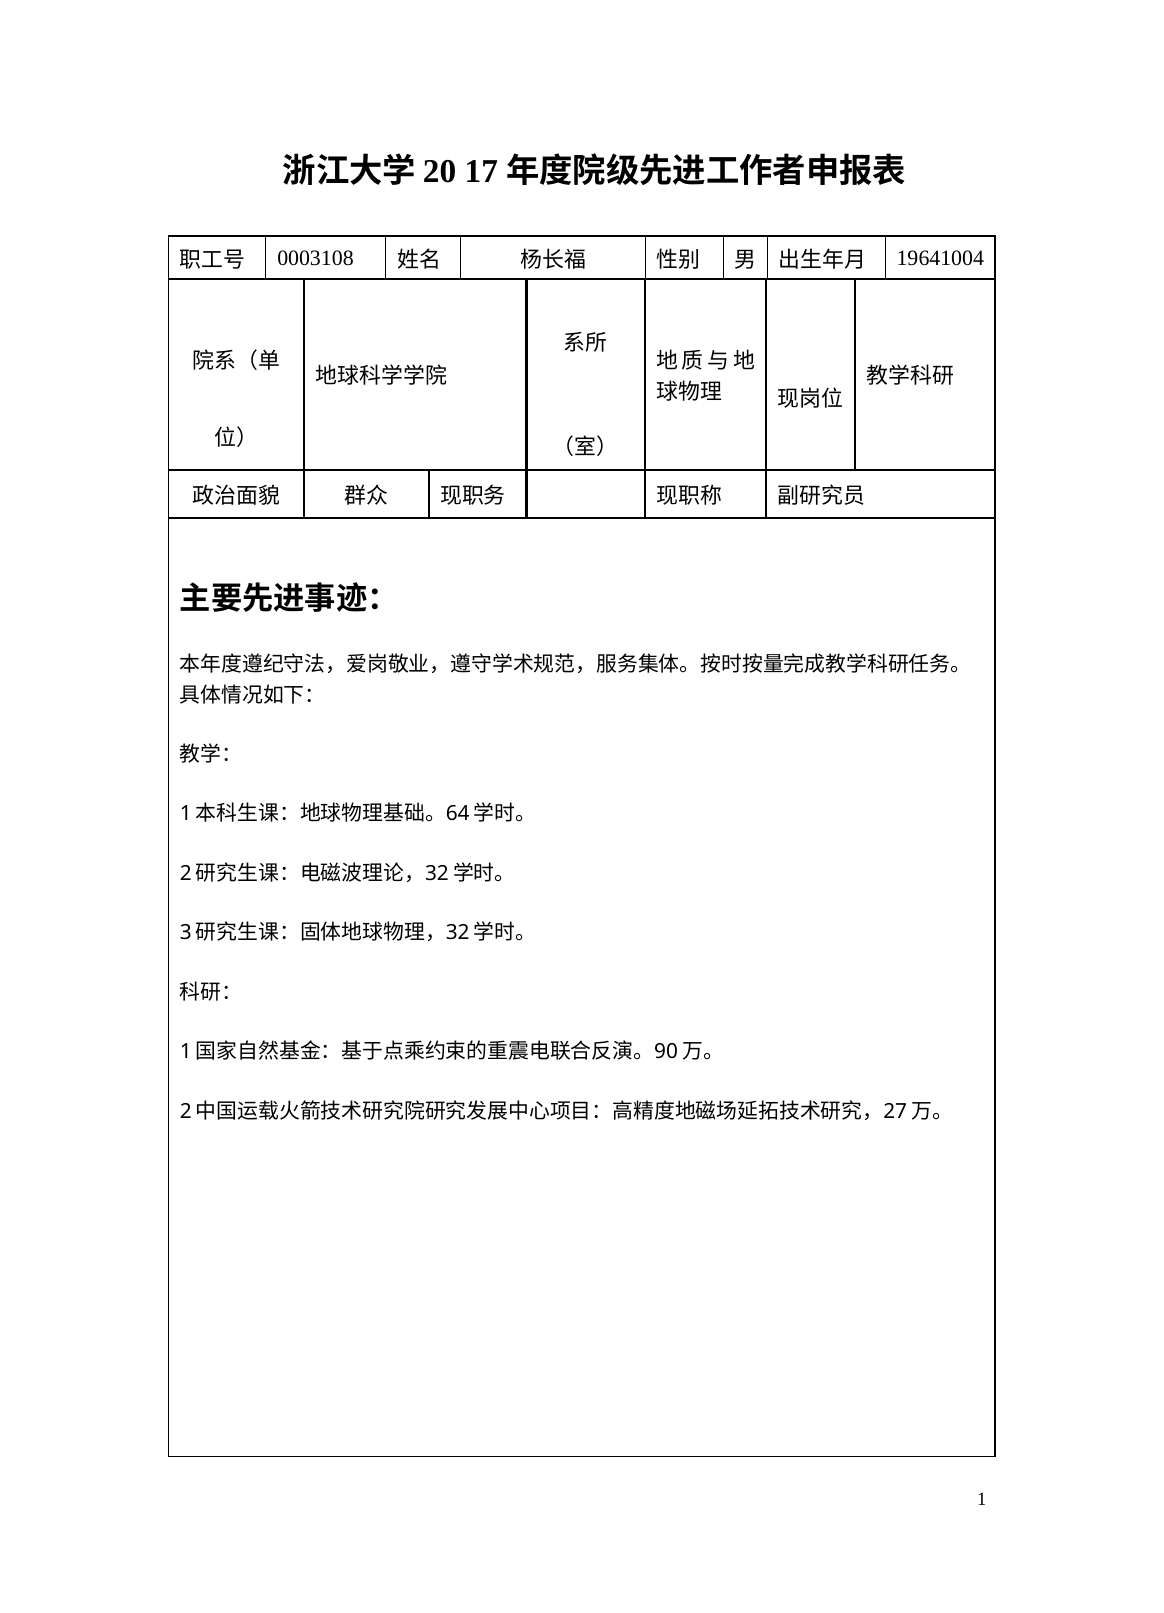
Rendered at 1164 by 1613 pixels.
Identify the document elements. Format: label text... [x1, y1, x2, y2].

table_header 杨长福 [461, 237, 645, 278]
table_header 19641004 [886, 237, 994, 278]
table_cell 教学科研 [856, 280, 994, 469]
table_cell 群众 [305, 471, 428, 517]
table_cell 地球科学学院 [305, 280, 525, 469]
table_cell 院系（单位） [169, 280, 303, 469]
table_header 出生年月 [768, 237, 885, 278]
table_cell 现职务 [430, 471, 525, 517]
table_cell 系所（室） [528, 280, 644, 469]
table_header 性别 [646, 237, 723, 278]
table_cell 副研究员 [767, 471, 994, 517]
table_header 男 [724, 237, 767, 278]
table_header 职工号 [169, 237, 265, 278]
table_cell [169, 519, 994, 1456]
text 浙江大学20 17 年度院级先进工作者申报表 [177, 148, 986, 191]
table_header 姓名 [386, 237, 460, 278]
table_cell 地质与地球物理 [646, 280, 765, 469]
table_cell 政治面貌 [169, 471, 303, 517]
table_header 0003108 [266, 237, 385, 278]
table_cell 现岗位 [767, 280, 854, 469]
table_cell 现职称 [646, 471, 765, 517]
table_cell [528, 471, 644, 517]
